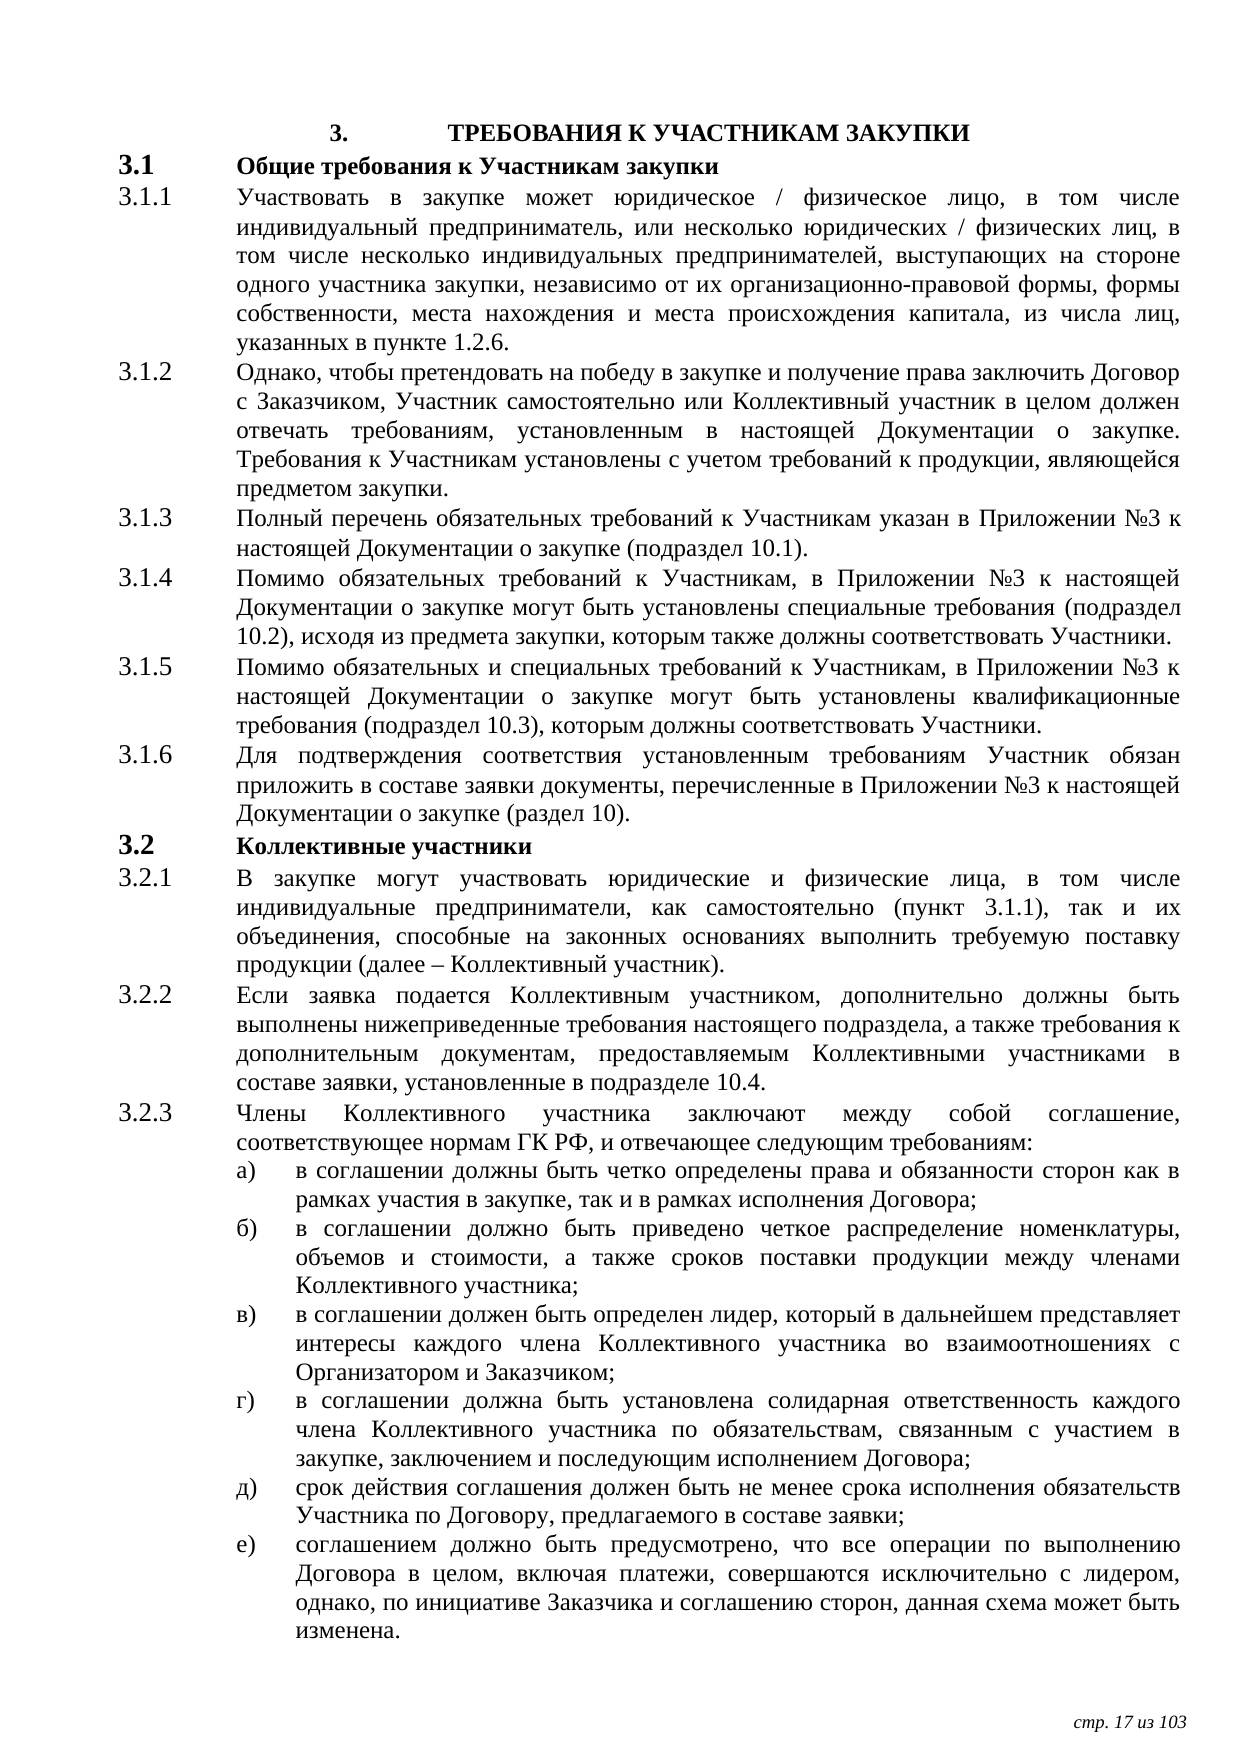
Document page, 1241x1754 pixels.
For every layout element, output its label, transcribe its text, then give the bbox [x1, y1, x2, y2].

text Члены Коллективного участника заключают между собой соглашение, соответствующее нормам ГК РФ, и отвечающее следующим требованиям: [118, 1096, 1181, 1156]
text в соглашении должна быть установлена солидарная ответственность каждого члена Коллективного участника по обязательствам, связанным с участием в закупке, заключением и последующим исполнением Договора; [236, 1386, 1181, 1472]
text в соглашении должно быть приведено четкое распределение номенклатуры, объемов и стоимости, а также сроков поставки продукции между членами Коллективного участника; [236, 1213, 1181, 1299]
text Помимо обязательных требований к Участникам, в Приложении №3 к настоящей Документации о закупке могут быть установлены специальные требования (подраздел 10.2), исходя из предмета закупки, которым также должны соответствовать Участники. [118, 561, 1181, 650]
text соглашением должно быть предусмотрено, что все операции по выполнению Договора в целом, включая платежи, совершаются исключительно с лидером, однако, по инициативе Заказчика и соглашению сторон, данная схема может быть изменена. [236, 1529, 1181, 1644]
text в соглашении должны быть четко определены права и обязанности сторон как в рамках участия в закупке, так и в рамках исполнения Договора; [236, 1156, 1181, 1213]
text Помимо обязательных и специальных требований к Участникам, в Приложении №3 к настоящей Документации о закупке могут быть установлены квалификационные требования (подраздел 10.3), которым должны соответствовать Участники. [118, 650, 1181, 739]
text Полный перечень обязательных требований к Участникам указан в Приложении №3 к настоящей Документации о закупке (подраздел 10.1). [118, 501, 1181, 561]
text Однако, чтобы претендовать на победу в закупке и получение права заключить Договор с Заказчиком, Участник самостоятельно или Коллективный участник в целом должен отвечать требованиям, установленным в настоящей Документации о закупке. Требования к Участникам установлены с учетом требований к продукции, являющейся предметом закупки. [118, 355, 1181, 501]
text в соглашении должен быть определен лидер, который в дальнейшем представляет интересы каждого члена Коллективного участника во взаимоотношениях с Организатором и Заказчиком; [236, 1299, 1181, 1386]
subtitle Общие требования к Участникам закупки [118, 147, 1181, 180]
subtitle Коллективные участники [118, 827, 1181, 861]
subtitle ТРЕБОВАНИЯ К УЧАСТНИКАМ ЗАКУПКИ [118, 118, 1181, 147]
text В закупке могут участвовать юридические и физические лица, в том числе индивидуальные предприниматели, как самостоятельно (пункт 3.1.1), так и их объединения, способные на законных основаниях выполнить требуемую поставку продукции (далее – Коллективный участник). [118, 861, 1181, 978]
text срок действия соглашения должен быть не менее срока исполнения обязательств Участника по Договору, предлагаемого в составе заявки; [236, 1472, 1181, 1529]
text Участвовать в закупке может юридическое / физическое лицо, в том числе индивидуальный предприниматель, или несколько юридических / физических лиц, в том числе несколько индивидуальных предпринимателей, выступающих на стороне одного участника закупки, независимо от их организационно-правовой формы, формы собственности, места нахождения и места происхождения капитала, из числа лиц, указанных в пункте 1.2.6. [118, 180, 1181, 355]
text Для подтверждения соответствия установленным требованиям Участник обязан приложить в составе заявки документы, перечисленные в Приложении №3 к настоящей Документации о закупке (раздел 10). [118, 739, 1181, 827]
text Если заявка подается Коллективным участником, дополнительно должны быть выполнены нижеприведенные требования настоящего подраздела, а также требования к дополнительным документам, предоставляемым Коллективными участниками в составе заявки, установленные в подразделе 10.4. [118, 978, 1181, 1096]
